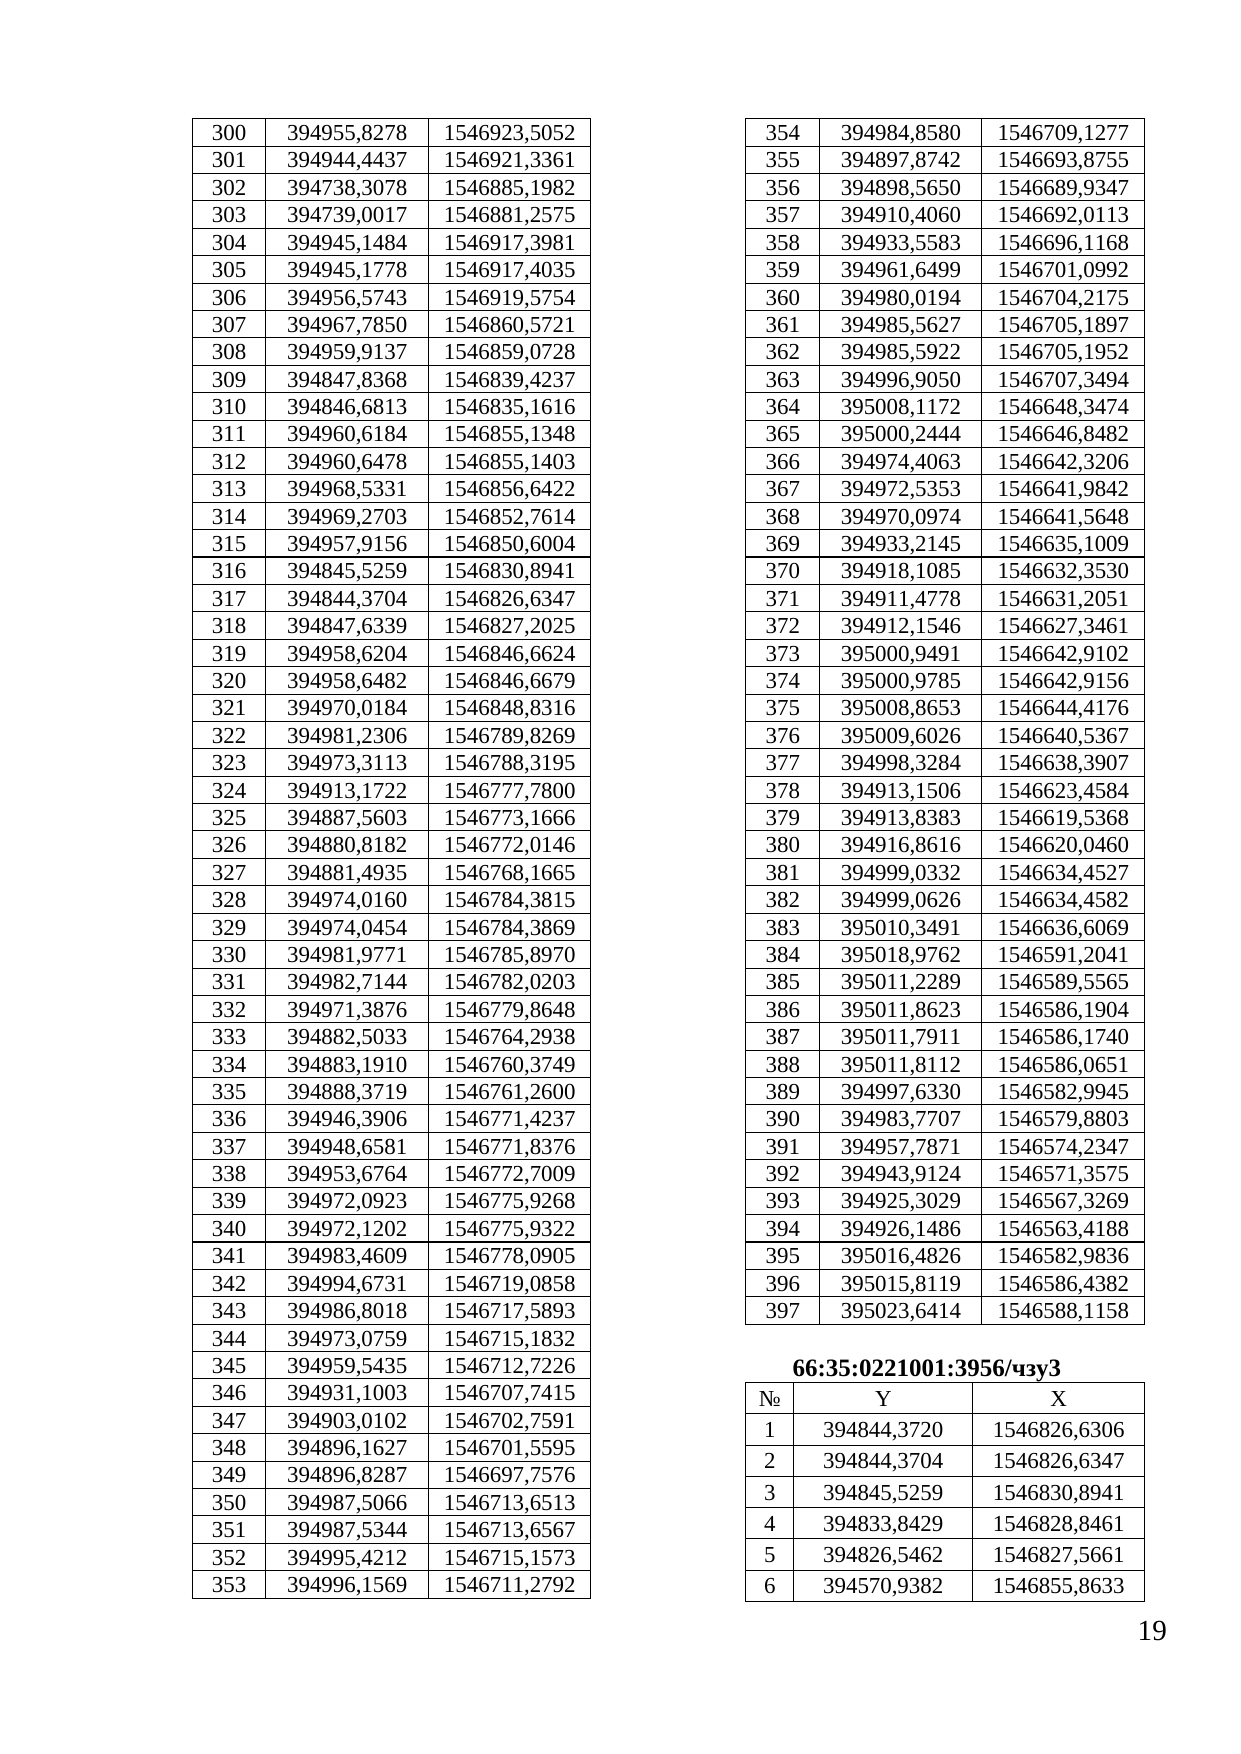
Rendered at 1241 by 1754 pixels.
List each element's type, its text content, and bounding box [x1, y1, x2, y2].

table_cell 1546582,9945 [982, 1078, 1144, 1104]
table_cell 394898,5650 [820, 174, 981, 200]
table_cell 1546850,6004 [429, 530, 590, 556]
table_cell 300 [193, 119, 265, 146]
table_cell 1546642,9156 [982, 667, 1144, 693]
table_cell 1546641,5648 [982, 503, 1144, 529]
table_cell 339 [193, 1188, 265, 1214]
table_cell 311 [193, 421, 265, 447]
table_cell 384 [746, 941, 819, 967]
table_cell 394959,9137 [266, 338, 428, 365]
table_cell 1546788,3195 [429, 749, 590, 776]
table_cell 394896,1627 [266, 1434, 428, 1461]
table_cell 394980,0194 [820, 284, 981, 310]
table_cell 386 [746, 996, 819, 1022]
table_cell 1546712,7226 [429, 1352, 590, 1378]
table_cell 394970,0184 [266, 695, 428, 721]
table_cell 394953,6764 [266, 1160, 428, 1187]
table_cell 1546856,6422 [429, 475, 590, 502]
table_cell 305 [193, 256, 265, 282]
table_cell 334 [193, 1051, 265, 1077]
table_cell 1546921,3361 [429, 147, 590, 173]
table_cell 395011,8112 [820, 1051, 981, 1077]
table_cell 330 [193, 941, 265, 967]
table_cell 394925,3029 [820, 1188, 981, 1214]
table_cell 394974,4063 [820, 448, 981, 474]
table_cell 394999,0626 [820, 886, 981, 913]
table_cell 392 [746, 1160, 819, 1187]
table_cell 314 [193, 503, 265, 529]
table_cell 394912,1546 [820, 612, 981, 639]
table_cell 1546827,5661 [973, 1539, 1144, 1569]
table_cell 391 [746, 1133, 819, 1159]
table_cell 1546641,9842 [982, 475, 1144, 502]
table_cell 395011,8623 [820, 996, 981, 1022]
table_cell 1546777,7800 [429, 777, 590, 803]
table_cell 1546586,4382 [982, 1270, 1144, 1296]
table_cell 1546571,3575 [982, 1160, 1144, 1187]
table_cell 394973,3113 [266, 749, 428, 776]
table_cell 1546830,8941 [973, 1477, 1144, 1507]
table_cell 1546846,6624 [429, 640, 590, 666]
table_cell 359 [746, 256, 819, 282]
table_cell 394896,8287 [266, 1462, 428, 1488]
table_cell 351 [193, 1516, 265, 1543]
table_cell 394960,6478 [266, 448, 428, 474]
table_cell 395008,8653 [820, 695, 981, 721]
table_cell 1546917,4035 [429, 256, 590, 282]
table_cell 1546642,9102 [982, 640, 1144, 666]
table_cell 388 [746, 1051, 819, 1077]
table_cell 1546771,8376 [429, 1133, 590, 1159]
table_cell 381 [746, 859, 819, 885]
table_cell 395009,6026 [820, 722, 981, 748]
table_cell 328 [193, 886, 265, 913]
table_cell 390 [746, 1105, 819, 1132]
table_cell 350 [193, 1489, 265, 1515]
table_cell 308 [193, 338, 265, 365]
table_cell 394996,1569 [266, 1571, 428, 1597]
table_cell 374 [746, 667, 819, 693]
table_cell 1546826,6347 [973, 1446, 1144, 1476]
table_cell 323 [193, 749, 265, 776]
table_cell 394844,3720 [794, 1414, 972, 1444]
table_cell 394972,5353 [820, 475, 981, 502]
table_cell 304 [193, 229, 265, 255]
table_cell 364 [746, 393, 819, 419]
table_cell 393 [746, 1188, 819, 1214]
table_cell 1546782,0203 [429, 969, 590, 995]
table_cell 394985,5627 [820, 311, 981, 337]
table_cell 395023,6414 [820, 1297, 981, 1323]
table_cell 1546696,1168 [982, 229, 1144, 255]
table_cell 344 [193, 1325, 265, 1351]
table_cell 1546859,0728 [429, 338, 590, 365]
table_cell 395011,7911 [820, 1023, 981, 1049]
table_cell 394844,3704 [266, 585, 428, 611]
table_cell 394948,6581 [266, 1133, 428, 1159]
table_cell 1546701,5595 [429, 1434, 590, 1461]
table_cell 1546642,3206 [982, 448, 1144, 474]
table_cell 1546860,5721 [429, 311, 590, 337]
table_cell 1546627,3461 [982, 612, 1144, 639]
table_cell 1546768,1665 [429, 859, 590, 885]
table_cell 345 [193, 1352, 265, 1378]
table_cell 394968,5331 [266, 475, 428, 502]
table_cell 1546635,1009 [982, 530, 1144, 556]
table_cell 333 [193, 1023, 265, 1049]
table_cell 306 [193, 284, 265, 310]
table_cell 1546764,2938 [429, 1023, 590, 1049]
table_cell 1546852,7614 [429, 503, 590, 529]
table_header № [746, 1383, 793, 1413]
table_cell 376 [746, 722, 819, 748]
table_cell 355 [746, 147, 819, 173]
table_cell 394913,1506 [820, 777, 981, 803]
table_cell 394982,7144 [266, 969, 428, 995]
table_cell 394981,2306 [266, 722, 428, 748]
table_cell 394995,4212 [266, 1544, 428, 1570]
table_cell 394910,4060 [820, 201, 981, 228]
table_cell 394913,8383 [820, 804, 981, 830]
table_cell 337 [193, 1133, 265, 1159]
table_cell 1546620,0460 [982, 831, 1144, 858]
table_cell 1546648,3474 [982, 393, 1144, 419]
table_cell 394972,1202 [266, 1215, 428, 1241]
table_cell 378 [746, 777, 819, 803]
table_cell 352 [193, 1544, 265, 1570]
table_cell 1546828,8461 [973, 1508, 1144, 1538]
table_cell 1546692,0113 [982, 201, 1144, 228]
table_cell 1546775,9322 [429, 1215, 590, 1241]
table_cell 1546697,7576 [429, 1462, 590, 1488]
table_cell 1546760,3749 [429, 1051, 590, 1077]
table_cell 394967,7850 [266, 311, 428, 337]
table_cell 395016,4826 [820, 1243, 981, 1269]
table_cell 394957,7871 [820, 1133, 981, 1159]
table_cell 1546705,1897 [982, 311, 1144, 337]
table_cell 394911,4778 [820, 585, 981, 611]
table_cell 343 [193, 1297, 265, 1323]
table_cell 1546784,3869 [429, 914, 590, 940]
table_cell 394987,5344 [266, 1516, 428, 1543]
table_cell 394970,0974 [820, 503, 981, 529]
table_cell 394844,3704 [794, 1446, 972, 1476]
table_cell 1546919,5754 [429, 284, 590, 310]
table_cell 319 [193, 640, 265, 666]
table_cell 394958,6204 [266, 640, 428, 666]
table_cell 5 [746, 1539, 793, 1569]
table_cell 395000,9491 [820, 640, 981, 666]
table_cell 372 [746, 612, 819, 639]
table_cell 370 [746, 558, 819, 584]
table_cell 341 [193, 1243, 265, 1269]
table_cell 1546839,4237 [429, 366, 590, 392]
table_cell 394994,6731 [266, 1270, 428, 1296]
table_cell 346 [193, 1379, 265, 1406]
table_cell 1546772,7009 [429, 1160, 590, 1187]
table_cell 4 [746, 1508, 793, 1538]
table_cell 1546761,2600 [429, 1078, 590, 1104]
table_cell 394833,8429 [794, 1508, 972, 1538]
table_cell 1546713,6567 [429, 1516, 590, 1543]
table_cell 316 [193, 558, 265, 584]
table_cell 394998,3284 [820, 749, 981, 776]
table_cell 394999,0332 [820, 859, 981, 885]
table_cell 394956,5743 [266, 284, 428, 310]
table_cell 327 [193, 859, 265, 885]
table_cell 367 [746, 475, 819, 502]
table_cell 1546881,2575 [429, 201, 590, 228]
table_cell 1546885,1982 [429, 174, 590, 200]
table_cell 394957,9156 [266, 530, 428, 556]
table_cell 394983,4609 [266, 1243, 428, 1269]
table_cell 1546778,0905 [429, 1243, 590, 1269]
table_cell 1546855,1403 [429, 448, 590, 474]
table_cell 395 [746, 1243, 819, 1269]
table_cell 1546623,4584 [982, 777, 1144, 803]
table_cell 394882,5033 [266, 1023, 428, 1049]
table_cell 1546707,3494 [982, 366, 1144, 392]
table_cell 318 [193, 612, 265, 639]
table_cell 394845,5259 [266, 558, 428, 584]
table_cell 395000,9785 [820, 667, 981, 693]
table_cell 394986,8018 [266, 1297, 428, 1323]
table_cell 394973,0759 [266, 1325, 428, 1351]
table_cell 1546775,9268 [429, 1188, 590, 1214]
table_cell 1546827,2025 [429, 612, 590, 639]
table_cell 1546917,3981 [429, 229, 590, 255]
table_cell 1546579,8803 [982, 1105, 1144, 1132]
table_cell 1546715,1573 [429, 1544, 590, 1570]
table_cell 394945,1484 [266, 229, 428, 255]
table_cell 321 [193, 695, 265, 721]
table_cell 394913,1722 [266, 777, 428, 803]
table_cell 1546619,5368 [982, 804, 1144, 830]
table_cell 1546646,8482 [982, 421, 1144, 447]
table_cell 1546846,6679 [429, 667, 590, 693]
table_cell 329 [193, 914, 265, 940]
table_cell 361 [746, 311, 819, 337]
table_cell 307 [193, 311, 265, 337]
table_cell 394974,0160 [266, 886, 428, 913]
table_cell 395018,9762 [820, 941, 981, 967]
table_cell 394945,1778 [266, 256, 428, 282]
table_cell 320 [193, 667, 265, 693]
table_cell 6 [746, 1571, 793, 1601]
table_cell 1546713,6513 [429, 1489, 590, 1515]
table_cell 1546702,7591 [429, 1407, 590, 1433]
table_cell 1546631,2051 [982, 585, 1144, 611]
table_cell 331 [193, 969, 265, 995]
table_cell 1546826,6347 [429, 585, 590, 611]
table_cell 3 [746, 1477, 793, 1507]
table_cell 1546693,8755 [982, 147, 1144, 173]
table_cell 1546830,8941 [429, 558, 590, 584]
table_cell 394826,5462 [794, 1539, 972, 1569]
table_cell 394983,7707 [820, 1105, 981, 1132]
table_cell 394933,5583 [820, 229, 981, 255]
table_cell 394959,5435 [266, 1352, 428, 1378]
table_cell 394943,9124 [820, 1160, 981, 1187]
table_cell 1546772,0146 [429, 831, 590, 858]
table_cell 1546586,1740 [982, 1023, 1144, 1049]
table_cell 1546709,1277 [982, 119, 1144, 146]
table_cell 1546705,1952 [982, 338, 1144, 365]
table_cell 394846,6813 [266, 393, 428, 419]
table_cell 2 [746, 1446, 793, 1476]
table_cell 371 [746, 585, 819, 611]
table_cell 338 [193, 1160, 265, 1187]
table_cell 396 [746, 1270, 819, 1296]
table_cell 312 [193, 448, 265, 474]
table_cell 383 [746, 914, 819, 940]
table_cell 1546586,1904 [982, 996, 1144, 1022]
table_cell 1546640,5367 [982, 722, 1144, 748]
table_cell 1546638,3907 [982, 749, 1144, 776]
table_cell 347 [193, 1407, 265, 1433]
table_cell 1546644,4176 [982, 695, 1144, 721]
table_cell 394997,6330 [820, 1078, 981, 1104]
table_cell 1546719,0858 [429, 1270, 590, 1296]
table_cell 394926,1486 [820, 1215, 981, 1241]
table_cell 1546701,0992 [982, 256, 1144, 282]
table_cell 362 [746, 338, 819, 365]
table_cell 324 [193, 777, 265, 803]
table_cell 1546588,1158 [982, 1297, 1144, 1323]
table_cell 394971,3876 [266, 996, 428, 1022]
table_cell 1546779,8648 [429, 996, 590, 1022]
table_cell 317 [193, 585, 265, 611]
table_cell 394955,8278 [266, 119, 428, 146]
table_cell 360 [746, 284, 819, 310]
table_cell 363 [746, 366, 819, 392]
table_cell 394883,1910 [266, 1051, 428, 1077]
table_cell 335 [193, 1078, 265, 1104]
table_cell 1546586,0651 [982, 1051, 1144, 1077]
table_cell 342 [193, 1270, 265, 1296]
table_cell 1546567,3269 [982, 1188, 1144, 1214]
table_header X [973, 1383, 1144, 1413]
table_cell 375 [746, 695, 819, 721]
table_cell 313 [193, 475, 265, 502]
table_cell 394985,5922 [820, 338, 981, 365]
table_cell 395008,1172 [820, 393, 981, 419]
table_cell 1546784,3815 [429, 886, 590, 913]
table_cell 1546923,5052 [429, 119, 590, 146]
table_cell 382 [746, 886, 819, 913]
table_cell 1546711,2792 [429, 1571, 590, 1597]
table_cell 1546707,7415 [429, 1379, 590, 1406]
table_cell 387 [746, 1023, 819, 1049]
table_cell 310 [193, 393, 265, 419]
table_cell 394847,6339 [266, 612, 428, 639]
table_cell 302 [193, 174, 265, 200]
table_cell 394969,2703 [266, 503, 428, 529]
table_cell 1546717,5893 [429, 1297, 590, 1323]
table_cell 369 [746, 530, 819, 556]
table_cell 394881,4935 [266, 859, 428, 885]
table_cell 394847,8368 [266, 366, 428, 392]
table_cell 348 [193, 1434, 265, 1461]
table_cell 377 [746, 749, 819, 776]
table_cell 395015,8119 [820, 1270, 981, 1296]
table_cell 1546789,8269 [429, 722, 590, 748]
table_cell 365 [746, 421, 819, 447]
table_cell 1546634,4527 [982, 859, 1144, 885]
table_cell 1546589,5565 [982, 969, 1144, 995]
table_cell 389 [746, 1078, 819, 1104]
table_cell 1546771,4237 [429, 1105, 590, 1132]
table_cell 309 [193, 366, 265, 392]
table_cell 394897,8742 [820, 147, 981, 173]
table_cell 394944,4437 [266, 147, 428, 173]
table_cell 1546574,2347 [982, 1133, 1144, 1159]
table_cell 394918,1085 [820, 558, 981, 584]
table_cell 397 [746, 1297, 819, 1323]
text 66:35:0221001:3956/чзу3 [687, 1353, 1167, 1382]
table_cell 394 [746, 1215, 819, 1241]
table_cell 1546835,1616 [429, 393, 590, 419]
table_header Y [794, 1383, 972, 1413]
table_cell 395000,2444 [820, 421, 981, 447]
table_cell 394961,6499 [820, 256, 981, 282]
table_cell 394739,0017 [266, 201, 428, 228]
table_cell 1546826,6306 [973, 1414, 1144, 1444]
table_cell 366 [746, 448, 819, 474]
table_cell 1546632,3530 [982, 558, 1144, 584]
table_cell 1546636,6069 [982, 914, 1144, 940]
table_cell 301 [193, 147, 265, 173]
table_cell 394946,3906 [266, 1105, 428, 1132]
table_cell 1546704,2175 [982, 284, 1144, 310]
table_cell 358 [746, 229, 819, 255]
table_cell 394960,6184 [266, 421, 428, 447]
table_cell 1546848,8316 [429, 695, 590, 721]
table_cell 394987,5066 [266, 1489, 428, 1515]
table_cell 1546715,1832 [429, 1325, 590, 1351]
table_cell 373 [746, 640, 819, 666]
table_cell 394845,5259 [794, 1477, 972, 1507]
table_cell 394570,9382 [794, 1571, 972, 1601]
table_cell 394916,8616 [820, 831, 981, 858]
table_cell 394984,8580 [820, 119, 981, 146]
table_cell 332 [193, 996, 265, 1022]
table_cell 394933,2145 [820, 530, 981, 556]
table_cell 379 [746, 804, 819, 830]
table_cell 380 [746, 831, 819, 858]
table_cell 394974,0454 [266, 914, 428, 940]
table_cell 1 [746, 1414, 793, 1444]
table_cell 315 [193, 530, 265, 556]
table_cell 354 [746, 119, 819, 146]
table_cell 356 [746, 174, 819, 200]
table_cell 1546563,4188 [982, 1215, 1144, 1241]
table_cell 395010,3491 [820, 914, 981, 940]
table_cell 394887,5603 [266, 804, 428, 830]
table_cell 1546582,9836 [982, 1243, 1144, 1269]
table_cell 353 [193, 1571, 265, 1597]
table_cell 394981,9771 [266, 941, 428, 967]
table_cell 394903,0102 [266, 1407, 428, 1433]
table_cell 336 [193, 1105, 265, 1132]
table_cell 357 [746, 201, 819, 228]
table_cell 394880,8182 [266, 831, 428, 858]
table_cell 394996,9050 [820, 366, 981, 392]
table_cell 1546591,2041 [982, 941, 1144, 967]
table_cell 385 [746, 969, 819, 995]
table_cell 394931,1003 [266, 1379, 428, 1406]
table_cell 340 [193, 1215, 265, 1241]
table_cell 394738,3078 [266, 174, 428, 200]
table_cell 1546634,4582 [982, 886, 1144, 913]
table_cell 1546689,9347 [982, 174, 1144, 200]
table_cell 394972,0923 [266, 1188, 428, 1214]
table_cell 322 [193, 722, 265, 748]
table_cell 394888,3719 [266, 1078, 428, 1104]
table_cell 349 [193, 1462, 265, 1488]
table_cell 303 [193, 201, 265, 228]
table_cell 1546773,1666 [429, 804, 590, 830]
table_cell 1546785,8970 [429, 941, 590, 967]
table_cell 1546855,8633 [973, 1571, 1144, 1601]
table_cell 325 [193, 804, 265, 830]
table_cell 368 [746, 503, 819, 529]
table_cell 395011,2289 [820, 969, 981, 995]
table_cell 1546855,1348 [429, 421, 590, 447]
table_cell 326 [193, 831, 265, 858]
table_cell 394958,6482 [266, 667, 428, 693]
